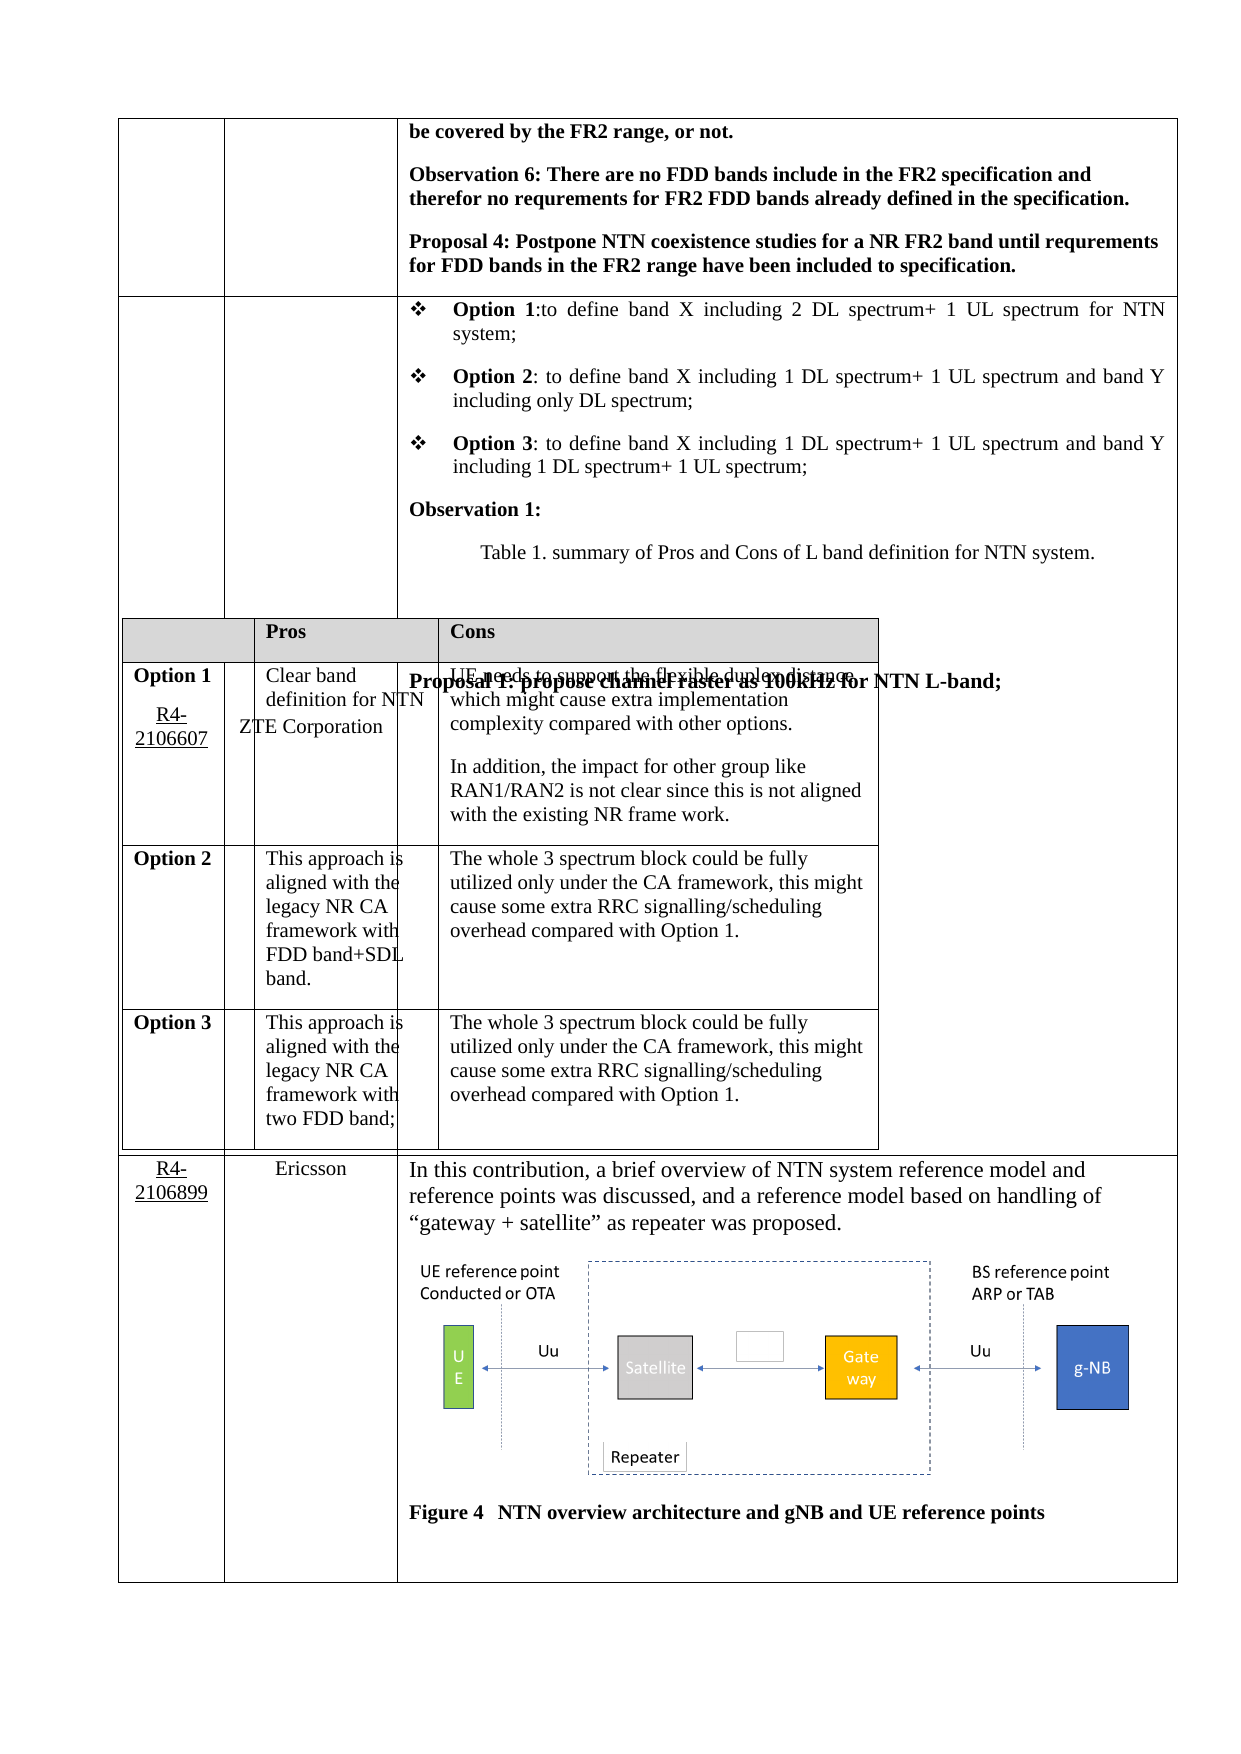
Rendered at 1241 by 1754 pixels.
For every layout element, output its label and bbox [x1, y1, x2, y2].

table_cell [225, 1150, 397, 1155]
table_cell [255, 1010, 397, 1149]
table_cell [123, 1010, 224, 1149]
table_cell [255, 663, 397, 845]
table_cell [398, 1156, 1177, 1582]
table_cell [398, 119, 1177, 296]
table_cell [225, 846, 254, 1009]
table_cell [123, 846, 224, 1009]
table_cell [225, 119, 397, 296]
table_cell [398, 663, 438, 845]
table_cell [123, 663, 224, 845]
picture [408, 1253, 1129, 1482]
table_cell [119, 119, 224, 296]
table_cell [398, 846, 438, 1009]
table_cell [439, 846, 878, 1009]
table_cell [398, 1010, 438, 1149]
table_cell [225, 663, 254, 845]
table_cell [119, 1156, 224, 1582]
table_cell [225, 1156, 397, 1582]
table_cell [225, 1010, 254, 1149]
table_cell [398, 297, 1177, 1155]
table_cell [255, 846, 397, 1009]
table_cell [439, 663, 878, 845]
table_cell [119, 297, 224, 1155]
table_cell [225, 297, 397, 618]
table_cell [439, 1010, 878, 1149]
